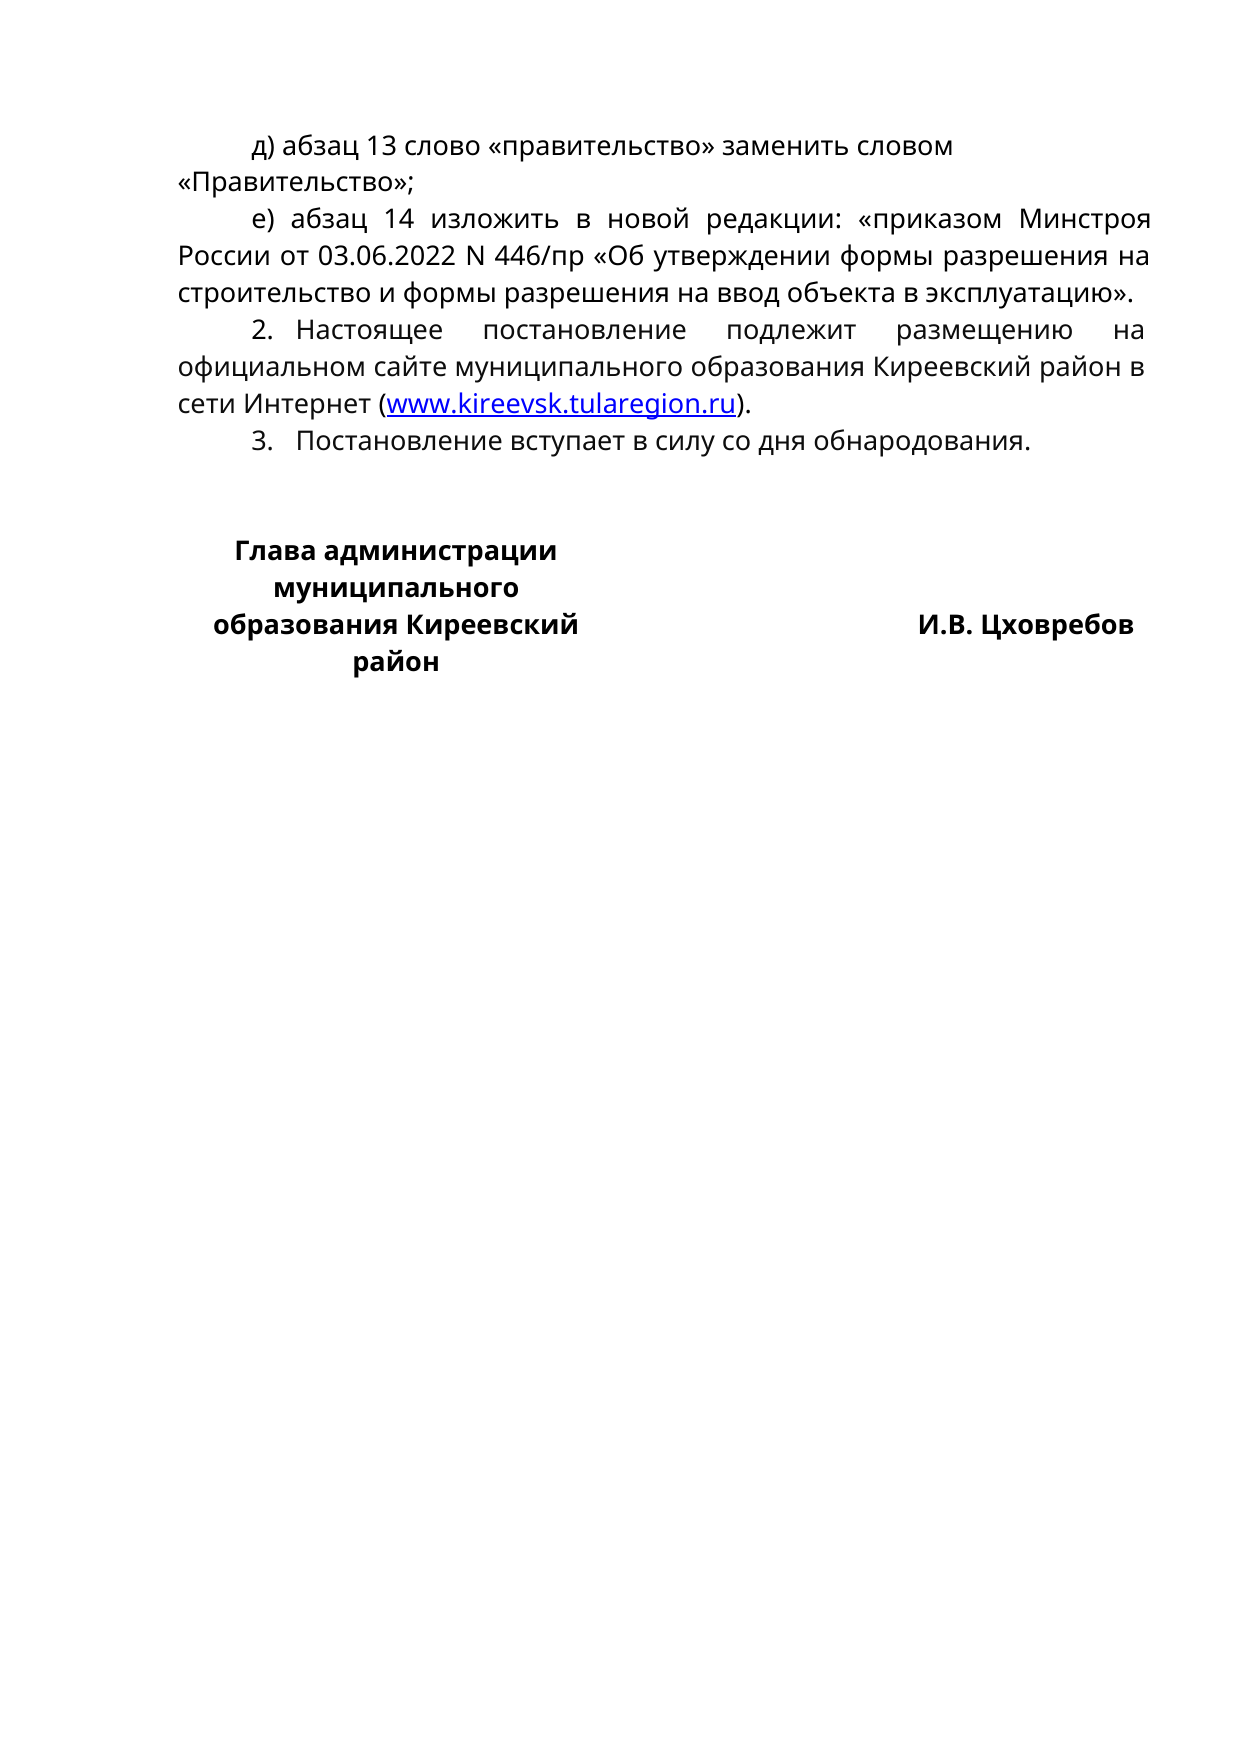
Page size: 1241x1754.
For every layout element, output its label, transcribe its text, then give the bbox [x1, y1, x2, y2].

text е) абзац 14 изложить в новой редакции: «приказом Минстроя России от 03.06.2022 N 446/пр «Об утверждении формы разрешения на строительство и формы разрешения на ввод объекта в эксплуатацию». [177, 200, 1152, 310]
text д) абзац 13 слово «правительство» заменить словом «Правительство»; [177, 126, 1152, 200]
table_header И.В. Цховребов [604, 532, 1152, 679]
list Постановление вступает в силу со дня обнародования. [177, 421, 1146, 458]
list Настоящее постановление подлежит размещению на официальном сайте муниципального образования Киреевский район в сети Интернет (www.kireevsk.tularegion.ru). [177, 310, 1146, 421]
table_header Глава администрации муниципального образования Киреевский район [189, 532, 603, 679]
